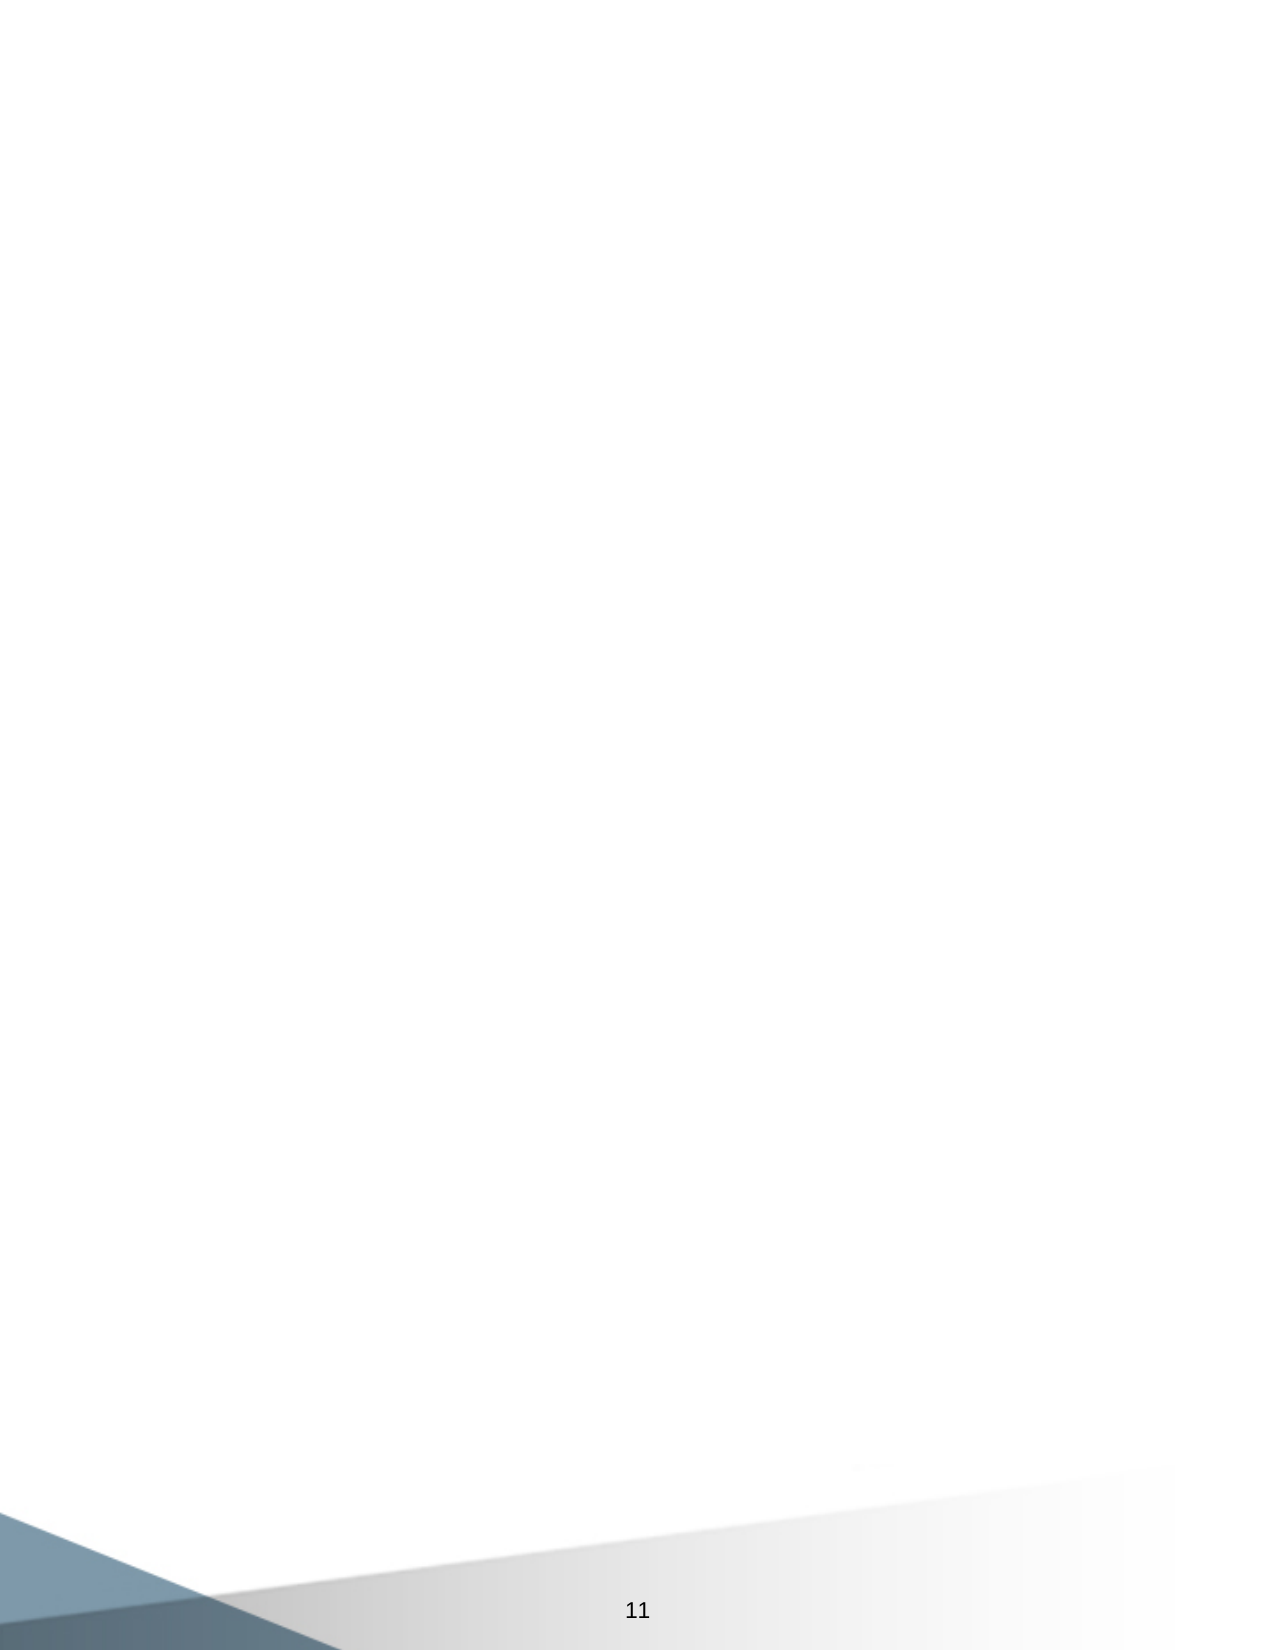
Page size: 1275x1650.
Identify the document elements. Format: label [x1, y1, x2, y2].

picture [0, 1464, 1275, 1650]
